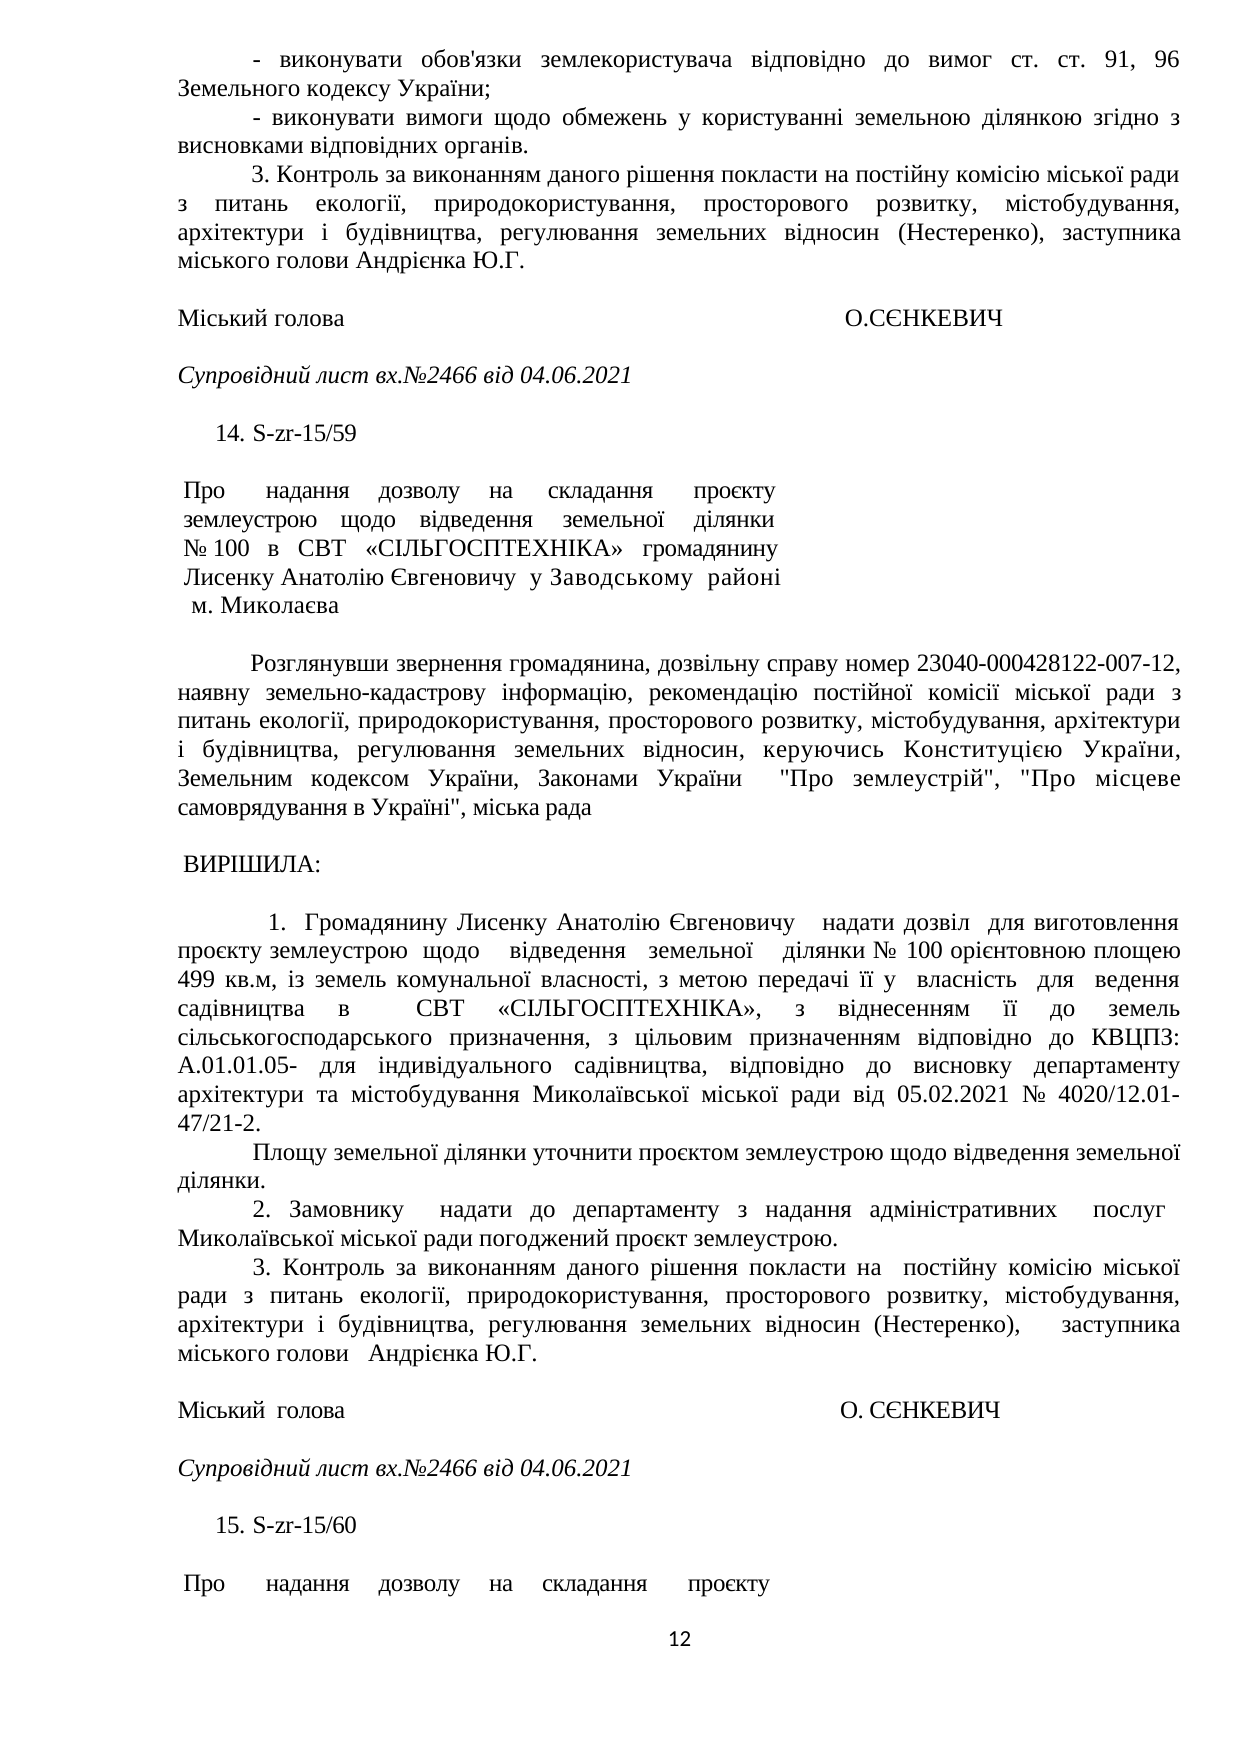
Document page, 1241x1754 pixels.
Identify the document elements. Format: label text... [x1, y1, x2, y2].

text 1. Громадянину Лисенку Анатолію Євгеновичу надати дозвіл для виготовлення проєкту землеустрою щодо відведення земельної ділянки № 100 орієнтовною площею 499 кв.м, із земель комунальної власності, з метою передачі її у власність для ведення садівництва в СВТ «СІЛЬГОСПТЕХНІКА», з віднесенням її до земель сільськогосподарського призначення, з цільовим призначенням відповідно до КВЦПЗ: А.01.01.05- для індивідуального садівництва, відповідно до висновку департаменту архітектури та містобудування Миколаївської міської ради від 05.02.2021 № 4020/12.01-47/21-2. [177, 907, 1181, 1137]
text - виконувати вимоги щодо обмежень у користуванні земельною ділянкою згідно з висновками відповідних органів. [177, 102, 1181, 159]
text Про надання дозволу на складання проєкту [177, 1568, 1027, 1597]
text Міський голова О. СЄНКЕВИЧ [177, 1396, 1181, 1424]
text Супровідний лист вх.№2466 від 04.06.2021 [177, 1453, 1181, 1482]
text Площу земельної ділянки уточнити проєктом землеустрою щодо відведення земельної ділянки. [177, 1137, 1181, 1194]
text 2. Замовнику надати до департаменту з надання адміністративних послуг Миколаївської міської ради погоджений проєкт землеустрою. [177, 1194, 1167, 1252]
text Лисенку Анатолію Євгеновичу у Заводському районі [177, 562, 1027, 591]
text Розглянувши звернення громадянина, дозвільну справу номер 23040-000428122-007-12, наявну земельно-кадастрову інформацію, рекомендацію постійної комісії міської ради з питань екології, природокористування, просторового розвитку, містобудування, архітектури і будівництва, регулювання земельних відносин, керуючись Конституцією України, Земельним кодексом України, Законами України "Про землеустрій", "Про місцеве самоврядування в Україні", міська рада [177, 648, 1181, 821]
text землеустрою щодо відведення земельної ділянки [177, 504, 1027, 533]
text 3. Контроль за виконанням даного рішення покласти на постійну комісію міської ради з питань екології, природокористування, просторового розвитку, містобудування, архітектури і будівництва, регулювання земельних відносин (Нестеренко), заступника міського голови Андрієнка Ю.Г. [177, 159, 1181, 274]
text м. Миколаєва [177, 591, 1027, 619]
text Супровідний лист вх.№2466 від 04.06.2021 [177, 361, 1181, 389]
text № 100 в СВТ «СІЛЬГОСПТЕХНІКА» громадянину [177, 533, 1027, 562]
list S-zr-15/60 [215, 1511, 1181, 1539]
text Про надання дозволу на складання проєкту [177, 476, 1027, 504]
list S-zr-15/59 [215, 418, 1181, 447]
text - виконувати обов'язки землекористувача відповідно до вимог ст. ст. 91, 96 Земельного кодексу України; [177, 44, 1181, 102]
text ВИРІШИЛА: [177, 849, 1181, 878]
text Міський голова О.СЄНКЕВИЧ [177, 303, 1181, 332]
text 3. Контроль за виконанням даного рішення покласти на постійну комісію міської ради з питань екології, природокористування, просторового розвитку, містобудування, архітектури і будівництва, регулювання земельних відносин (Нестеренко), заступника міського голови Андрієнка Ю.Г. [177, 1252, 1181, 1367]
